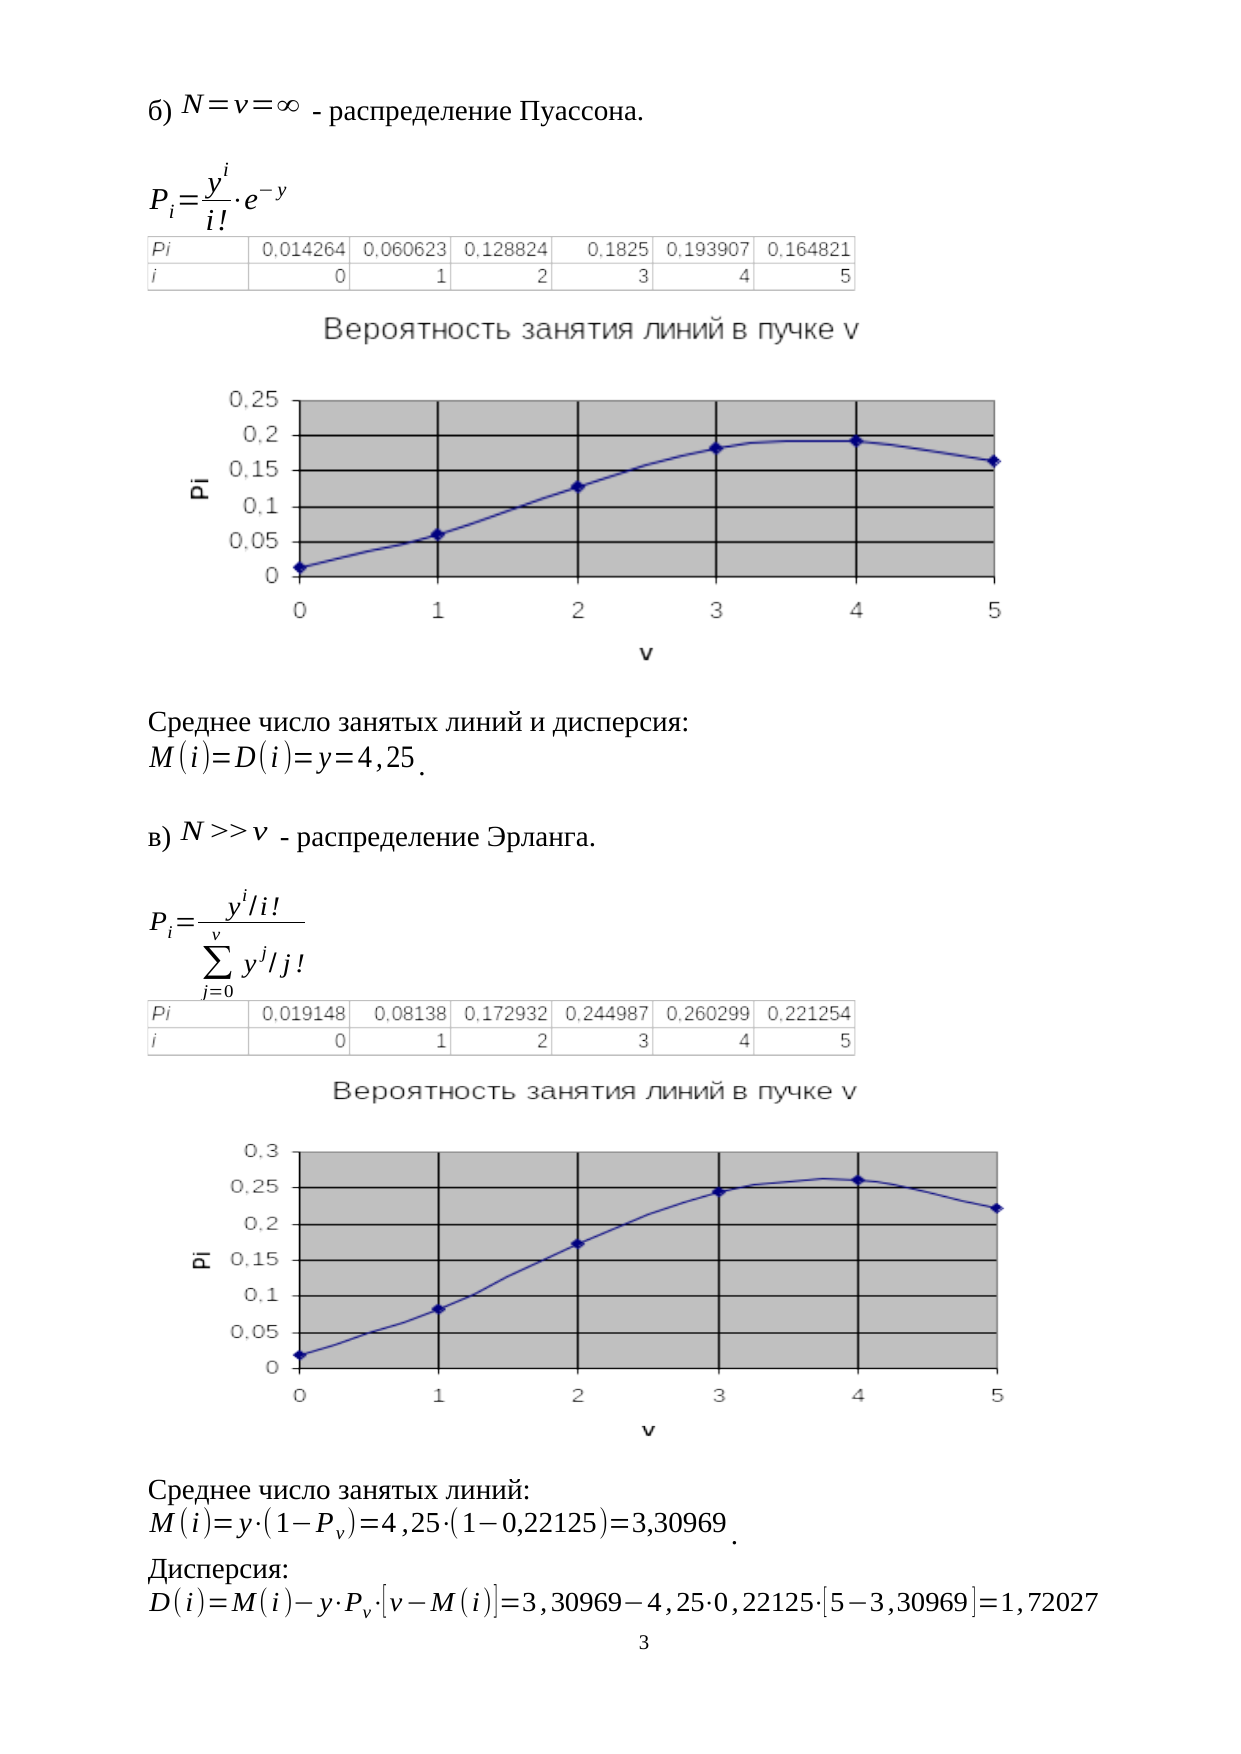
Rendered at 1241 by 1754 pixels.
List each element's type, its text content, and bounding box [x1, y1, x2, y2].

text . [148, 738, 1140, 782]
text . [148, 1505, 1140, 1551]
text Среднее число занятых линий и дисперсия: [148, 291, 1140, 738]
text б) - распределение Пуассона. [148, 89, 1140, 126]
text Дисперсия: [148, 1551, 1140, 1584]
text Среднее число занятых линий: [148, 1055, 1140, 1505]
text в) - распределение Эрланга. [148, 815, 1140, 853]
